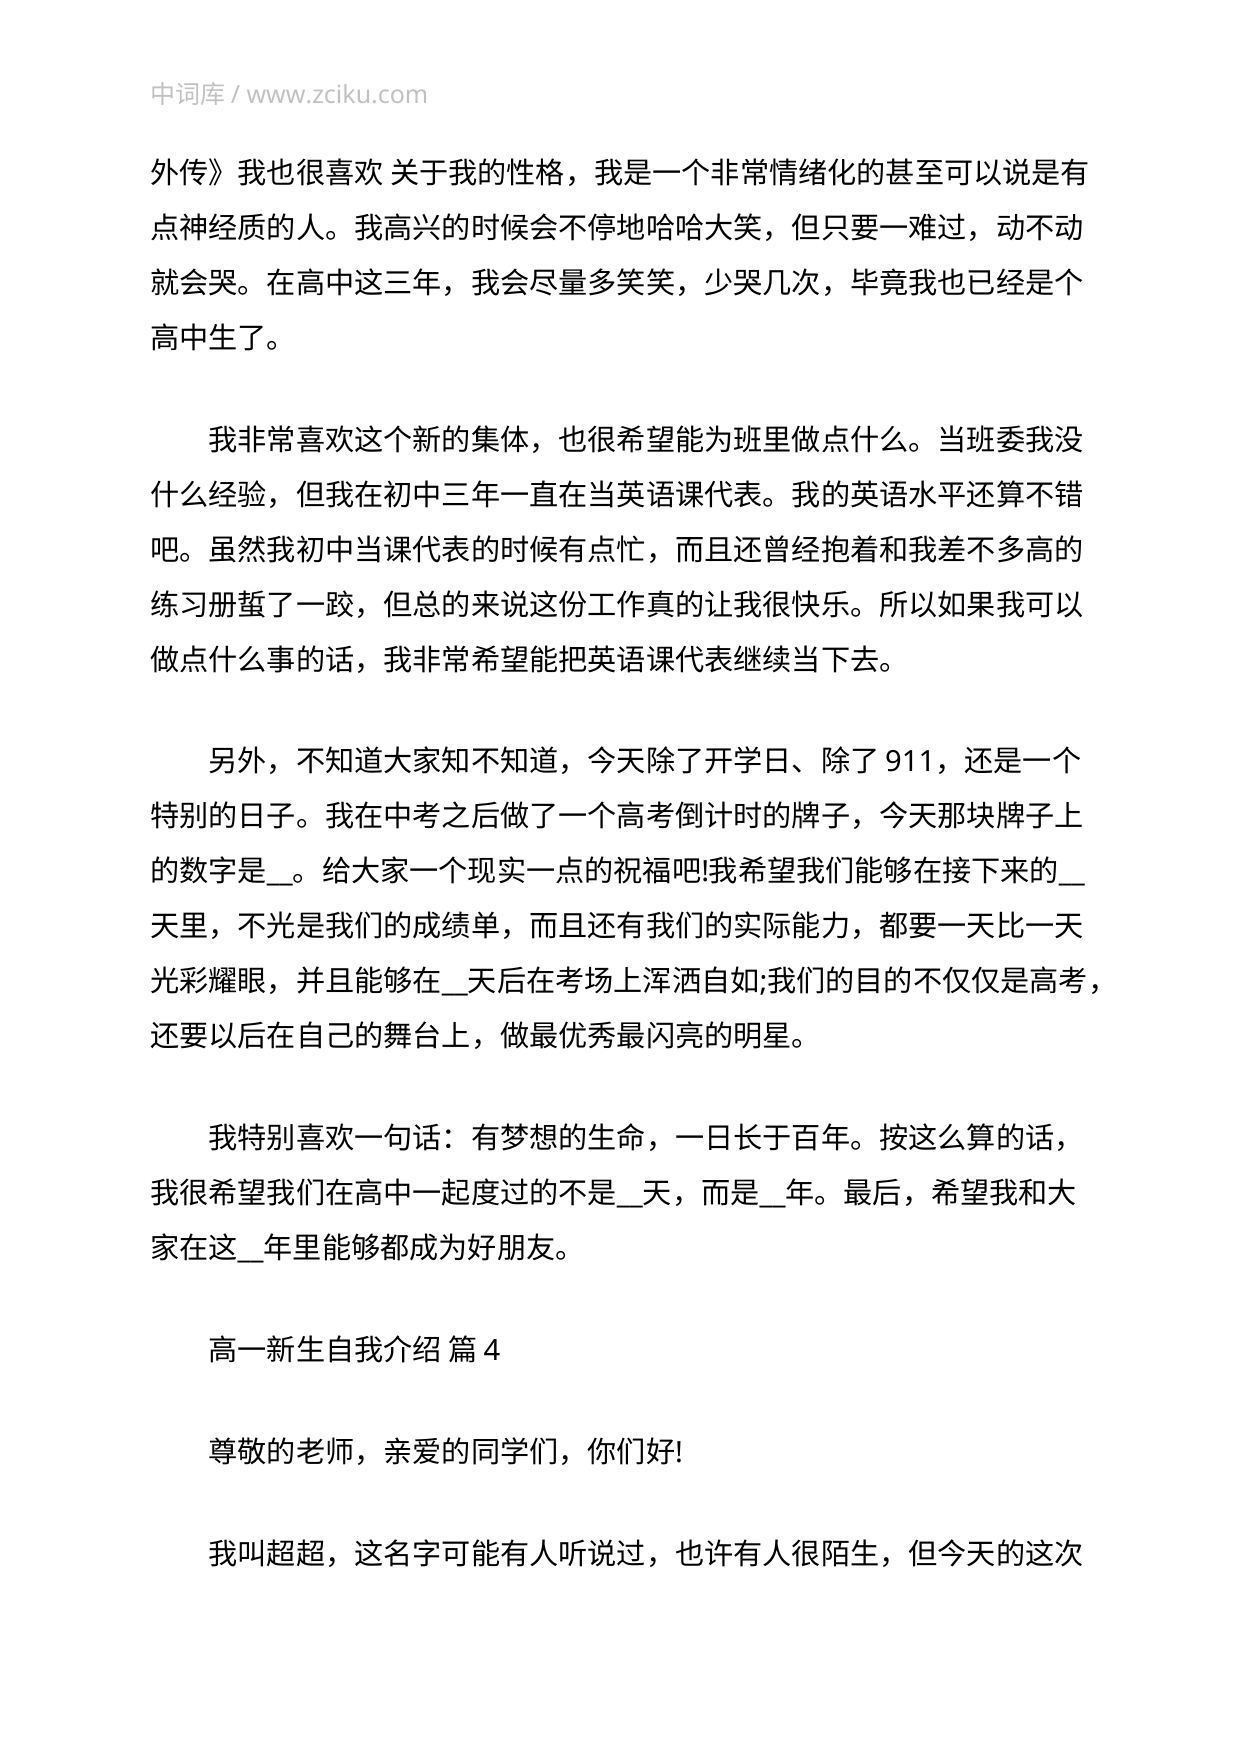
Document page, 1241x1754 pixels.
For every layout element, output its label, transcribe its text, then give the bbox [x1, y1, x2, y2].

text 尊敬的老师，亲爱的同学们，你们好! [150, 1428, 1090, 1471]
text 另外，不知道大家知不知道，今天除了开学日、除了911，还是一个特别的日子。我在中考之后做了一个高考倒计时的牌子，今天那块牌子上的数字是__。给大家一个现实一点的祝福吧!我希望我们能够在接下来的__天里，不光是我们的成绩单，而且还有我们的实际能力，都要一天比一天光彩耀眼，并且能够在__天后在考场上浑洒自如;我们的目的不仅仅是高考，还要以后在自己的舞台上，做最优秀最闪亮的明星。 [150, 738, 1090, 1055]
text 我非常喜欢这个新的集体，也很希望能为班里做点什么。当班委我没什么经验，但我在初中三年一直在当英语课代表。我的英语水平还算不错吧。虽然我初中当课代表的时候有点忙，而且还曾经抱着和我差不多高的练习册蜇了一跤，但总的来说这份工作真的让我很快乐。所以如果我可以做点什么事的话，我非常希望能把英语课代表继续当下去。 [150, 416, 1090, 678]
text 高一新生自我介绍 篇4 [150, 1326, 1090, 1369]
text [150, 1530, 1090, 1572]
text 我特别喜欢一句话：有梦想的生命，一日长于百年。按这么算的话，我很希望我们在高中一起度过的不是__天，而是__年。最后，希望我和大家在这__年里能够都成为好朋友。 [150, 1114, 1090, 1267]
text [150, 150, 1090, 357]
